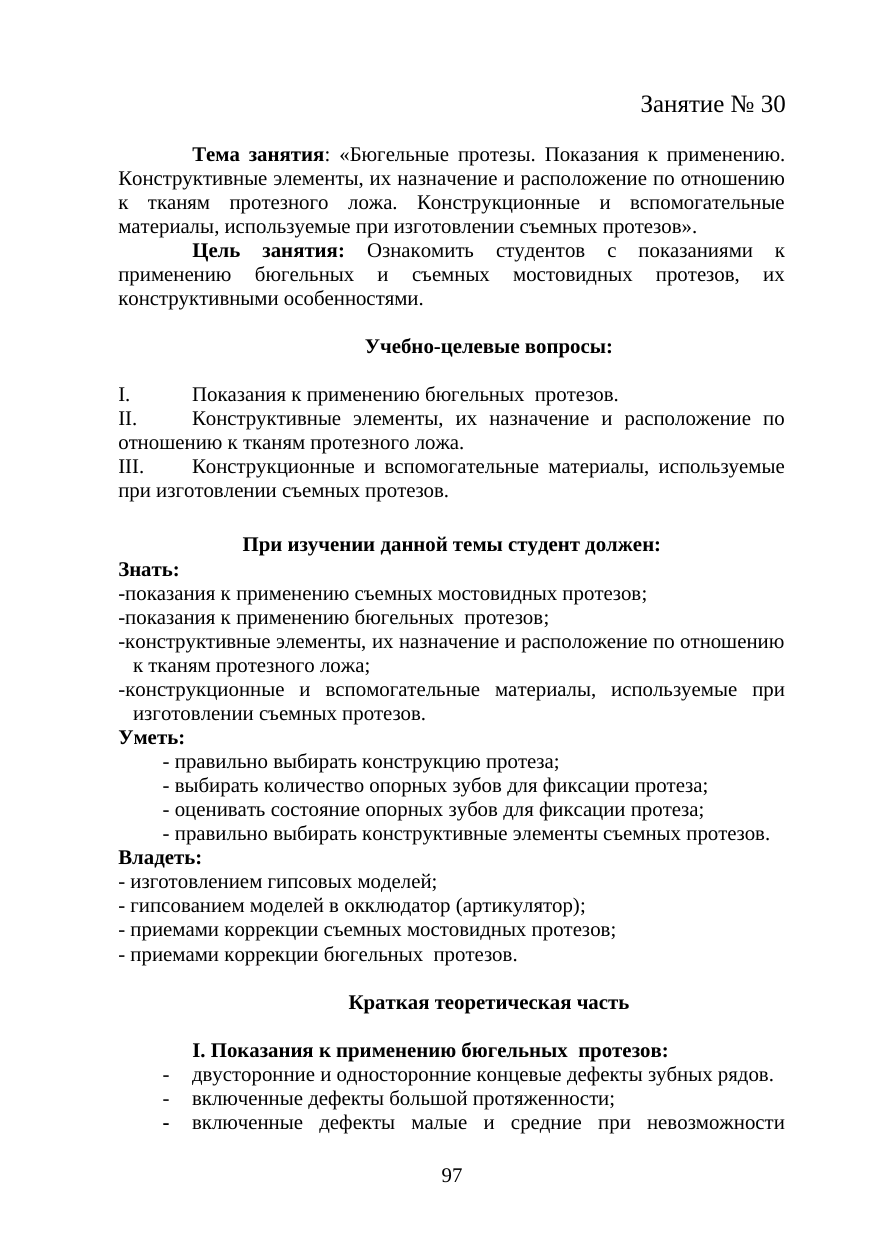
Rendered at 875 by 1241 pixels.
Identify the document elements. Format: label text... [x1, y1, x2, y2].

list включенные дефекты большой протяженности; [118, 1086, 785, 1110]
text Краткая теоретическая часть [118, 989, 785, 1014]
text - выбирать количество опорных зубов для фиксации протеза; [162, 773, 785, 797]
text - оценивать состояние опорных зубов для фиксации протеза; [162, 797, 785, 821]
text -показания к применению съемных мостовидных протезов; [118, 581, 785, 604]
text Учебно-целевые вопросы: [118, 334, 785, 358]
text При изучении данной темы студент должен: [118, 532, 785, 556]
text - гипсованием моделей в окклюдатор (артикулятор); [118, 893, 785, 917]
list включенные дефекты малые и средние при невозможности изготовления мостовидных протезов; [118, 1110, 785, 1134]
text - приемами коррекции бюгельных протезов. [118, 941, 785, 966]
text - правильно выбирать конструктивные элементы съемных протезов. [162, 821, 785, 845]
text Знать: [118, 556, 785, 581]
text Цель занятия: Ознакомить студентов с показаниями к применению бюгельных и съемных мостовидных протезов, их конструктивными особенностями. [118, 238, 785, 310]
text - изготовлением гипсовых моделей; [118, 869, 785, 893]
list Конструкционные и вспомогательные материалы, используемые при изготовлении съемных протезов. [118, 454, 785, 502]
text Уметь: [118, 725, 785, 749]
text - правильно выбирать конструкцию протеза; [162, 749, 785, 773]
list Показания к применению бюгельных протезов. [118, 382, 785, 406]
text Тема занятия: «Бюгельные протезы. Показания к применению. Конструктивные элементы, их назначение и расположение по отношению к тканям протезного ложа. Конструкционные и вспомогательные материалы, используемые при изготовлении съемных протезов». [118, 141, 785, 238]
list Конструктивные элементы, их назначение и расположение по отношению к тканям протезного ложа. [118, 406, 785, 454]
text I. Показания к применению бюгельных протезов: [118, 1038, 785, 1062]
text Владеть: [118, 845, 785, 869]
text -показания к применению бюгельных протезов; [118, 604, 785, 629]
list двусторонние и односторонние концевые дефекты зубных рядов. [118, 1062, 785, 1086]
text -конструктивные элементы, их назначение и расположение по отношению к тканям протезного ложа; [118, 629, 785, 677]
text - приемами коррекции съемных мостовидных протезов; [118, 917, 785, 941]
text Занятие № 30 [118, 89, 785, 117]
text -конструкционные и вспомогательные материалы, используемые при изготовлении съемных протезов. [118, 677, 785, 725]
